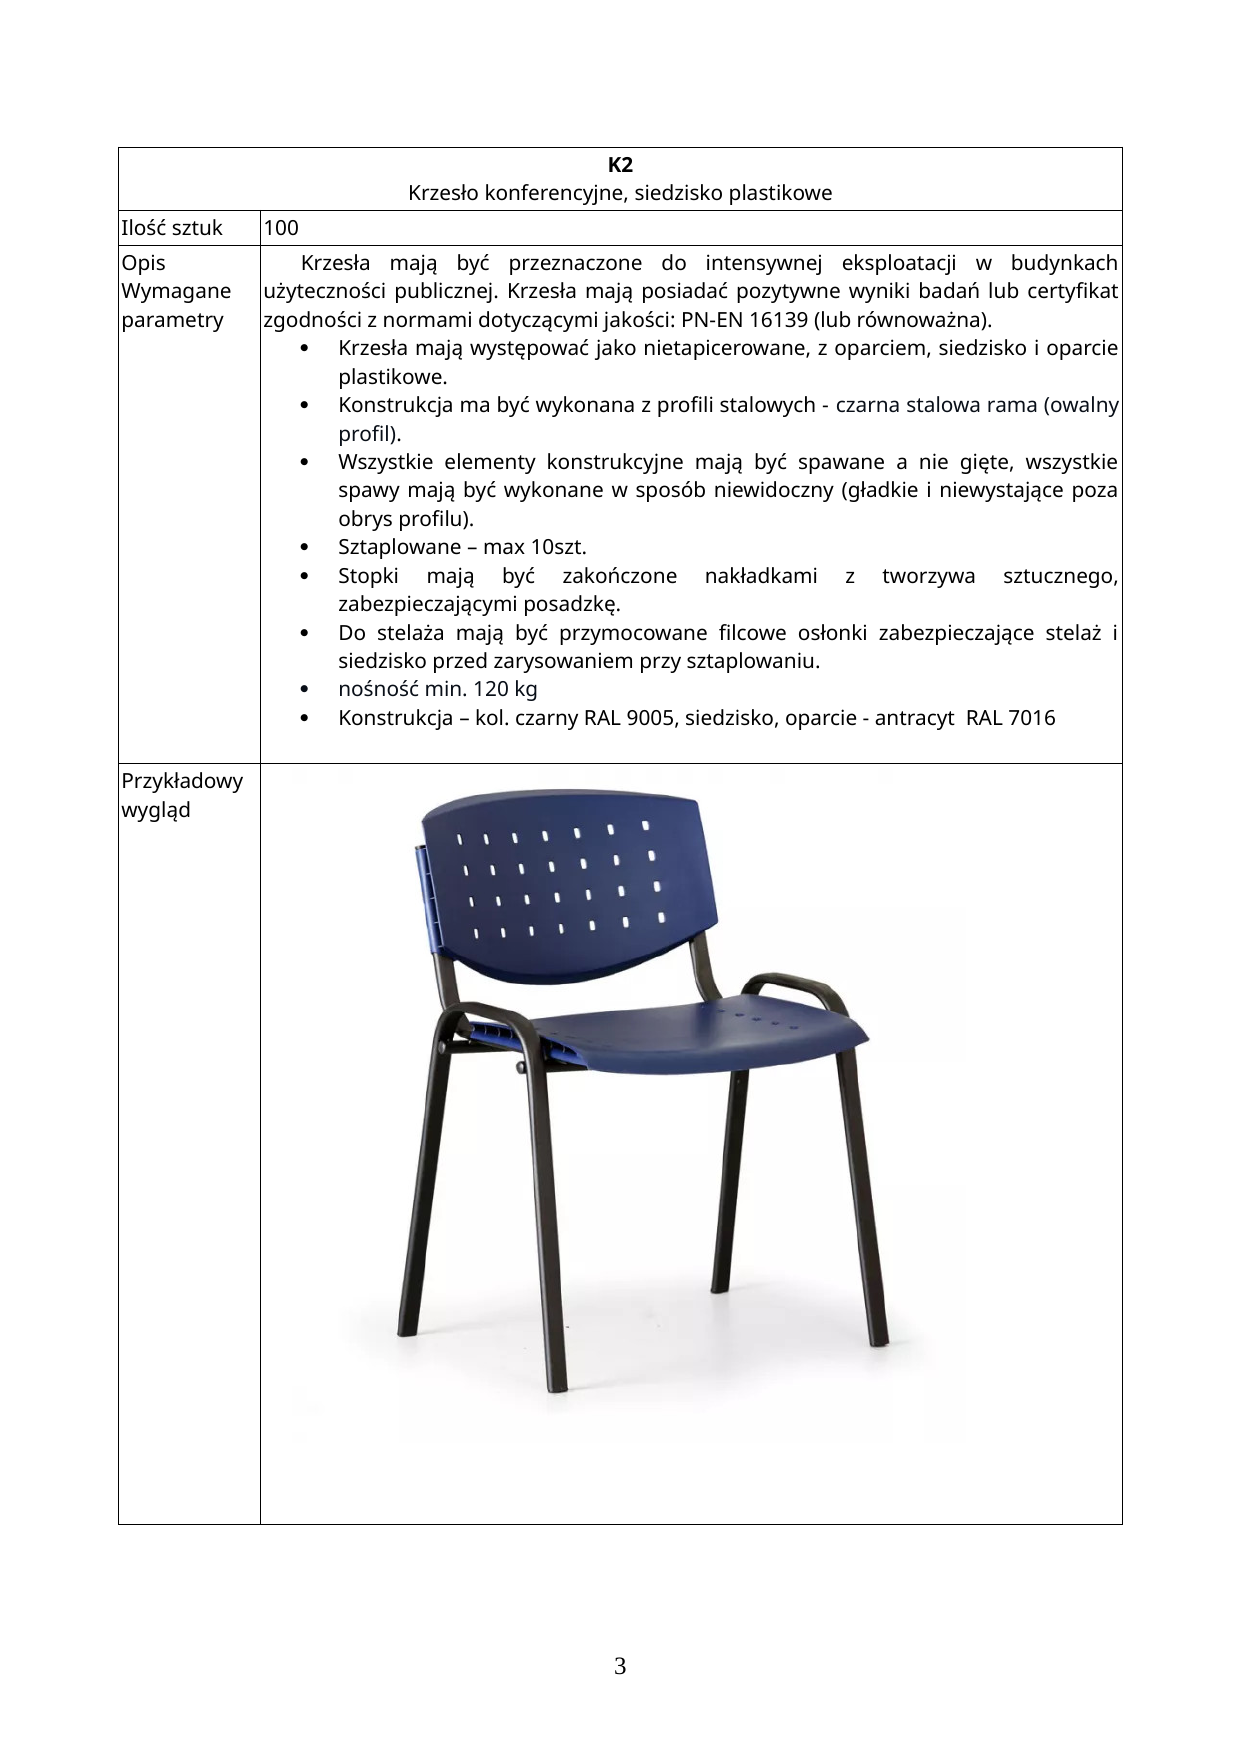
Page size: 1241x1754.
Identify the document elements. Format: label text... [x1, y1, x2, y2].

table_cell 100 [261, 211, 1122, 244]
table_cell Opis Wymagane parametry [119, 246, 260, 763]
picture [291, 768, 966, 1443]
table_header K2 Krzesło konferencyjne, siedzisko plastikowe [119, 148, 1122, 210]
table_cell Krzesła mają być przeznaczone do intensywnej eksploatacji w budynkach użyteczności publicznej. Krzesła mają posiadać pozytywne wyniki badań lub certyfikat zgodności z normami dotyczącymi jakości: PN-EN 16139 (lub równoważna). Krzesła mają występować jako nietapicerowane, z oparciem, siedzisko i oparcie plastikowe. Konstrukcja ma być wykonana z profili stalowych - czarna stalowa rama (owalny profil). Wszystkie elementy konstrukcyjne mają być spawane a nie gięte, wszystkie spawy mają być wykonane w sposób niewidoczny (gładkie i niewystające poza obrys profilu). Sztaplowane – max 10szt. Stopki mają być zakończone nakładkami z tworzywa sztucznego, zabezpieczającymi posadzkę. Do stelaża mają być przymocowane filcowe osłonki zabezpieczające stelaż i siedzisko przed zarysowaniem przy sztaplowaniu. nośność min. 120 kg Konstrukcja – kol. czarny RAL 9005, siedzisko, oparcie - antracyt RAL 7016 [261, 246, 1122, 763]
table_cell Ilość sztuk [119, 211, 260, 244]
table_cell Przykładowy wygląd [119, 764, 260, 1524]
table_cell [261, 764, 1122, 1524]
